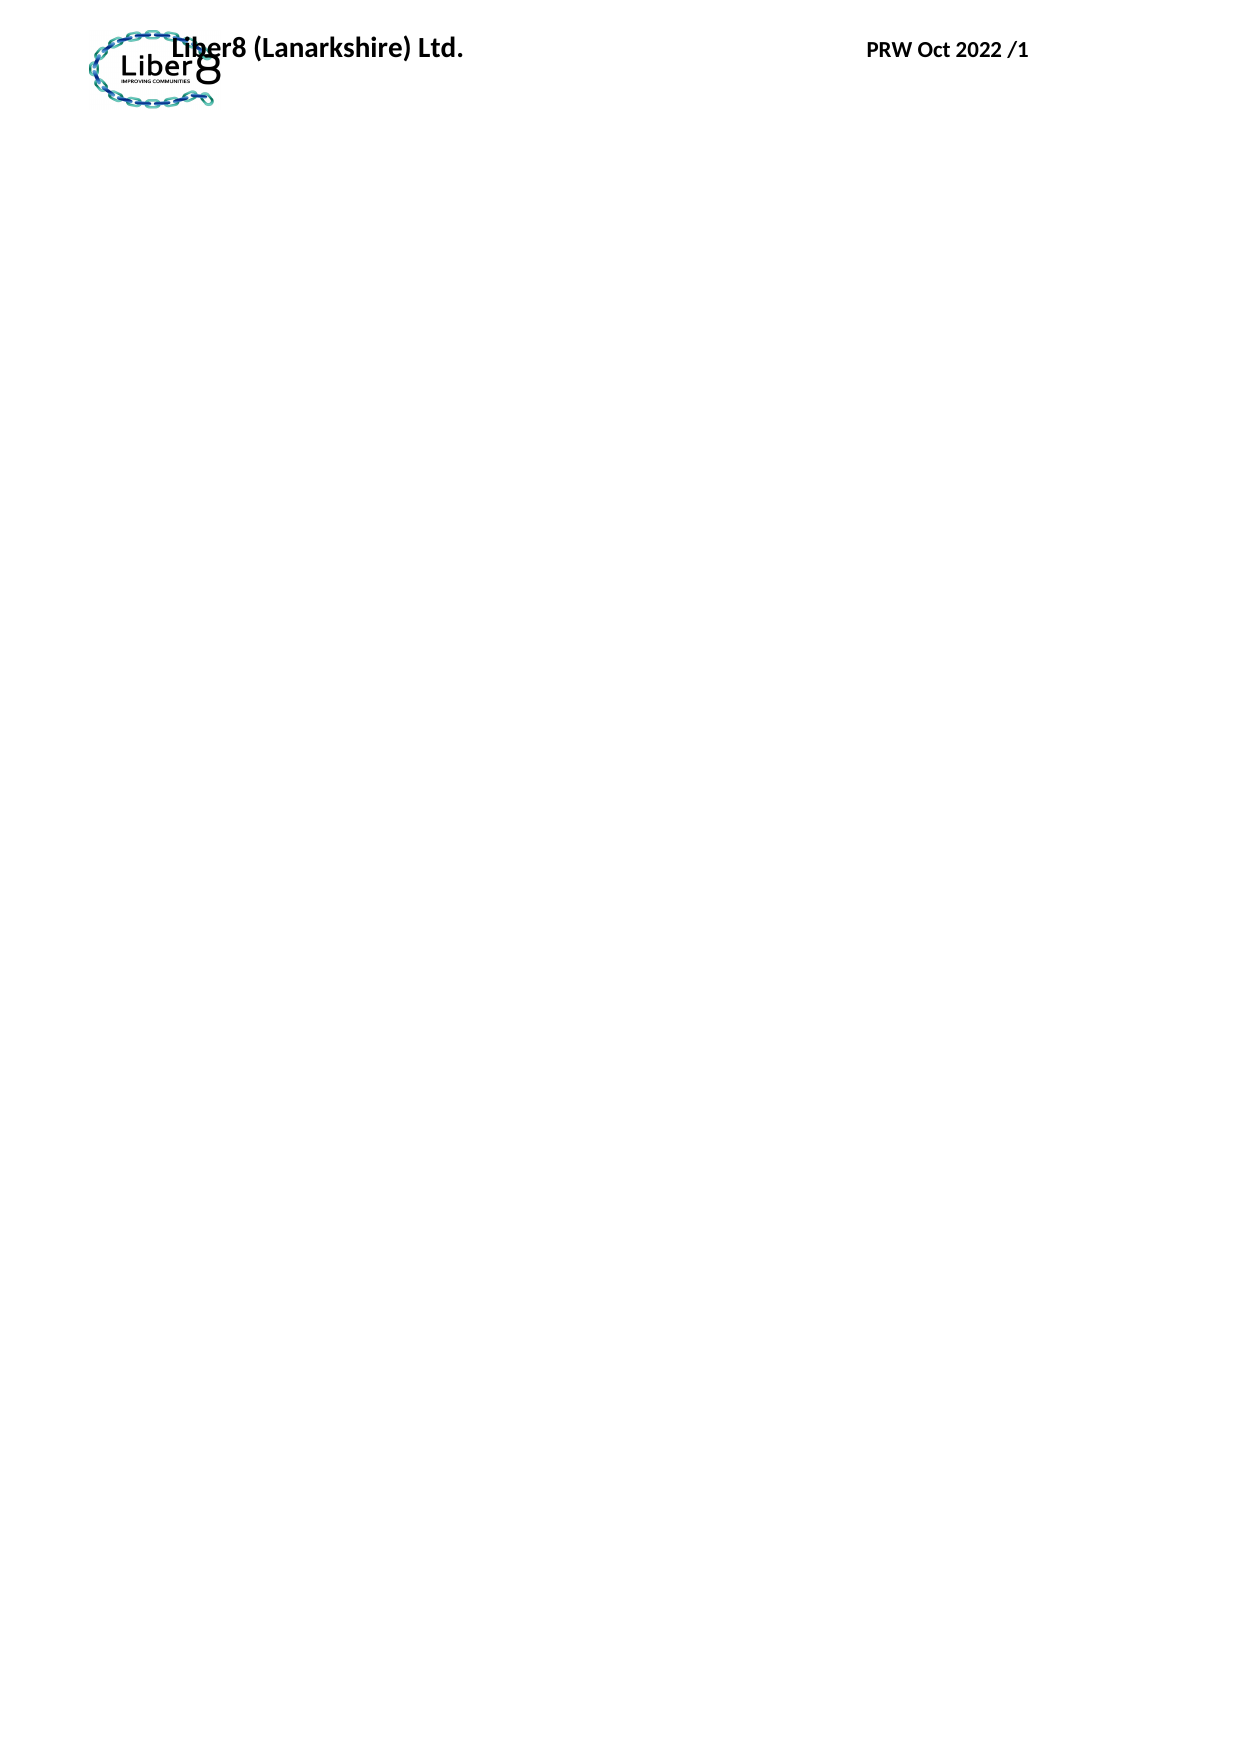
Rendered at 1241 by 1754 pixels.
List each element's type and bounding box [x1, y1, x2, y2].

picture [88, 30, 222, 110]
